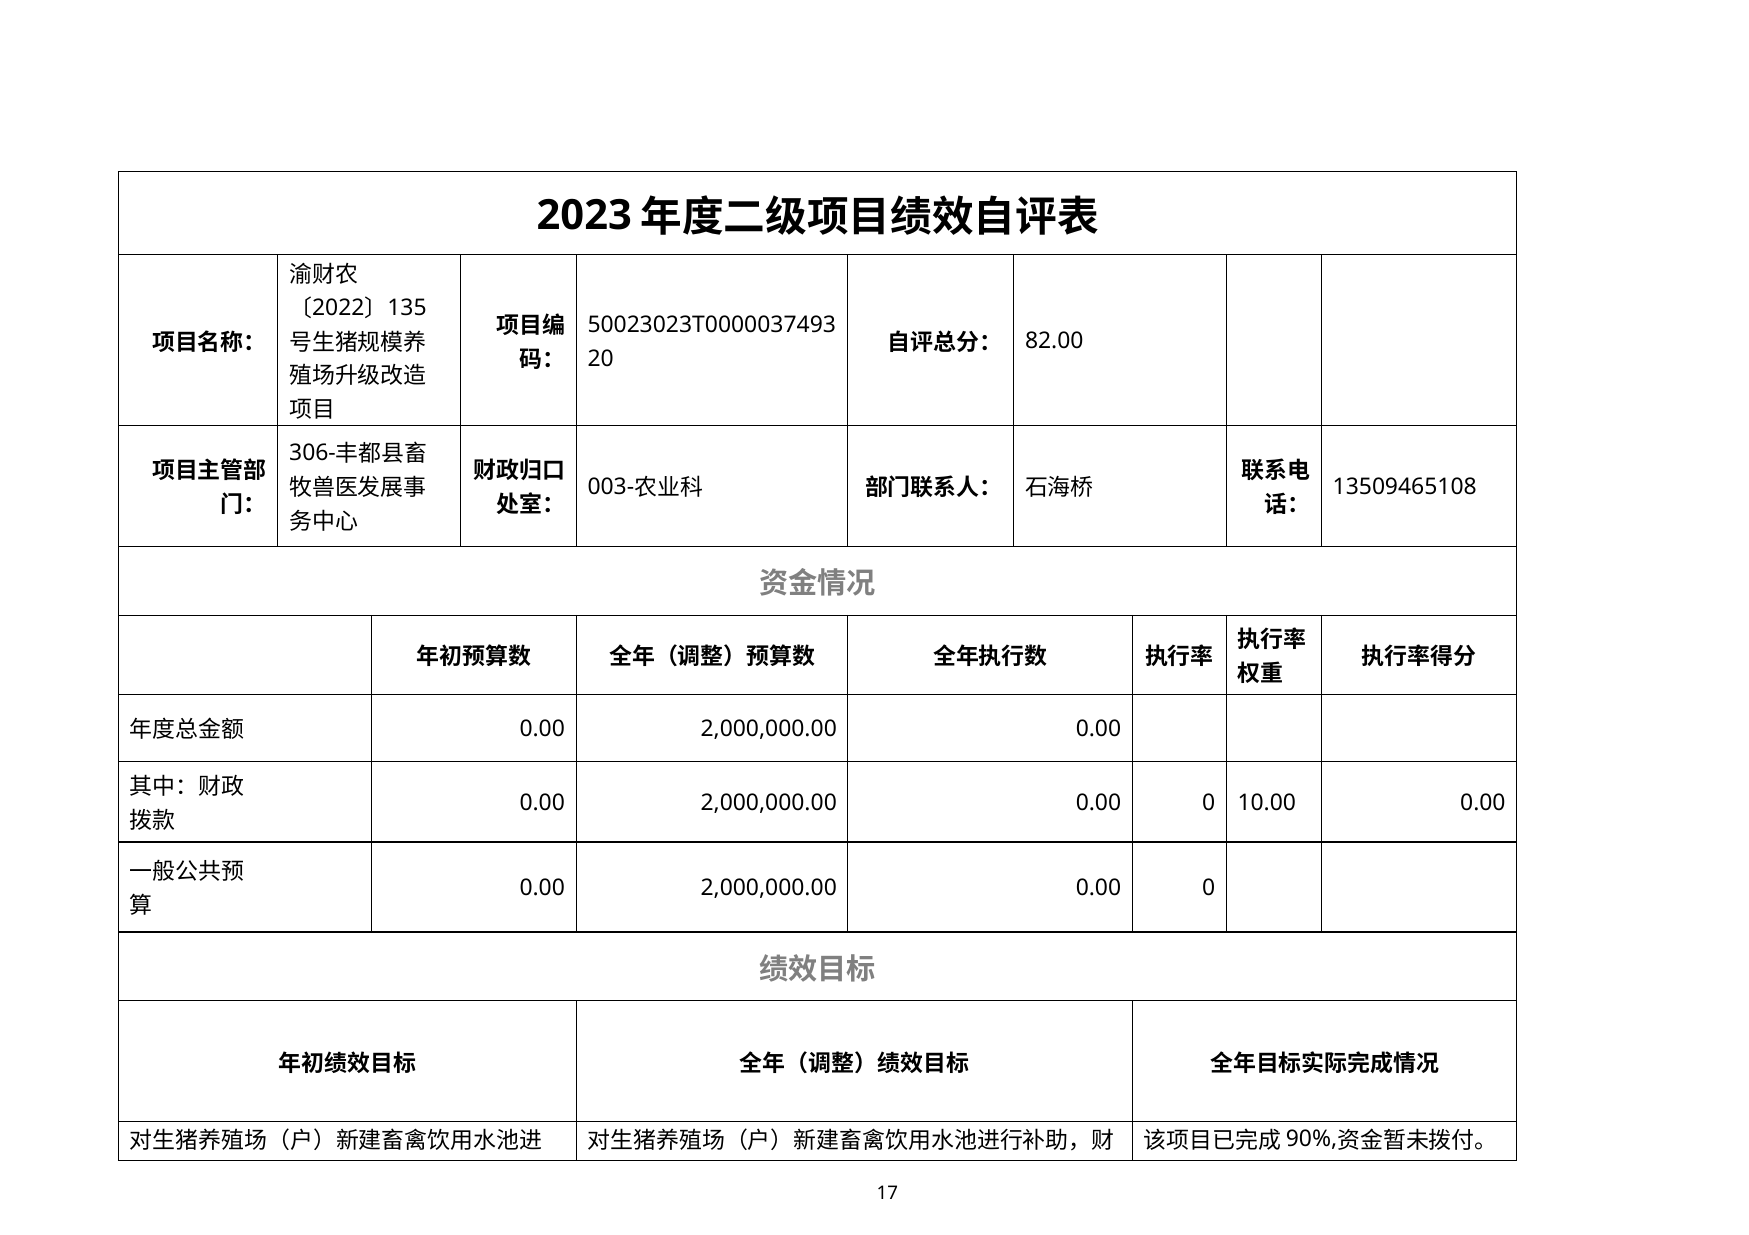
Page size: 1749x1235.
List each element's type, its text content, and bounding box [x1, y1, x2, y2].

table_cell 0.00 [460, 695, 576, 761]
table_cell [848, 695, 1013, 761]
table_cell 003-农业科 [577, 426, 847, 546]
table_cell 13509465108 [1322, 426, 1516, 546]
table_cell 2,000,000.00 [682, 843, 847, 931]
table_cell 项目名称： [119, 255, 277, 425]
table_cell [1322, 255, 1516, 425]
table_cell [278, 695, 371, 761]
table_cell [1227, 843, 1321, 931]
table_cell 0.00 [1014, 762, 1132, 841]
table_cell [1322, 843, 1516, 931]
table_cell [577, 762, 682, 841]
table_cell [278, 843, 371, 931]
table_cell 资金情况 [119, 547, 1516, 615]
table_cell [577, 1122, 1132, 1159]
table_cell 0 [1133, 762, 1226, 841]
table_cell [372, 762, 460, 841]
table_cell 0.00 [460, 762, 576, 841]
table_cell [1322, 695, 1516, 761]
table_cell [848, 843, 1013, 931]
table_cell 2,000,000.00 [682, 762, 847, 841]
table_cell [119, 1122, 576, 1159]
table_cell 财政归口处室： [461, 426, 576, 546]
table_cell 部门联系人： [848, 426, 1013, 546]
table_cell 82.00 [1014, 255, 1226, 425]
table_cell 年初绩效目标 [119, 1001, 576, 1121]
table_cell [848, 762, 1013, 841]
table_cell 全年（调整）预算数 [577, 616, 847, 694]
table_cell [1133, 695, 1226, 761]
table_cell 项目主管部门： [119, 426, 277, 546]
table_cell 50023023T000003749320 [577, 255, 847, 425]
table_cell [119, 616, 371, 694]
table_cell 0 [1133, 843, 1226, 931]
table_cell 绩效目标 [119, 933, 1516, 1000]
table_cell 全年（调整）绩效目标 [577, 1001, 1132, 1121]
table_cell 全年执行数 [848, 616, 1132, 694]
table_cell 0.00 [460, 843, 576, 931]
table_header 2023年度二级项目绩效自评表 [119, 172, 1516, 254]
table_cell 项目编码： [461, 255, 576, 425]
table_cell 306-丰都县畜牧兽医发展事务中心 [278, 426, 460, 546]
table_cell 2,000,000.00 [682, 695, 847, 761]
table_cell 年度总金额 [119, 695, 278, 761]
table_cell 0.00 [1014, 695, 1132, 761]
table_cell 年初预算数 [372, 616, 576, 694]
table_cell 联系电话： [1227, 426, 1321, 546]
table_cell [372, 695, 460, 761]
table_cell [1227, 255, 1321, 425]
table_cell [278, 762, 371, 841]
table_cell 0.00 [1322, 762, 1516, 841]
table_cell 全年目标实际完成情况 [1133, 1001, 1516, 1121]
table_cell 一般公共预算 [119, 843, 278, 931]
table_cell 该项目已完成90%,资金暂未拨付。 [1133, 1122, 1516, 1159]
table_cell 0.00 [1014, 843, 1132, 931]
table_cell 其中：财政拨款 [119, 762, 278, 841]
table_cell 执行率得分 [1322, 616, 1516, 694]
table_cell 10.00 [1227, 762, 1321, 841]
table_cell [1227, 695, 1321, 761]
table_cell [577, 843, 682, 931]
table_cell [372, 843, 460, 931]
table_cell [577, 695, 682, 761]
table_cell 执行率权重 [1227, 616, 1321, 694]
table_cell 执行率 [1133, 616, 1226, 694]
table_cell 石海桥 [1014, 426, 1226, 546]
table_cell 自评总分： [848, 255, 1013, 425]
table_cell 渝财农〔2022〕135号生猪规模养殖场升级改造项目 [278, 255, 460, 425]
